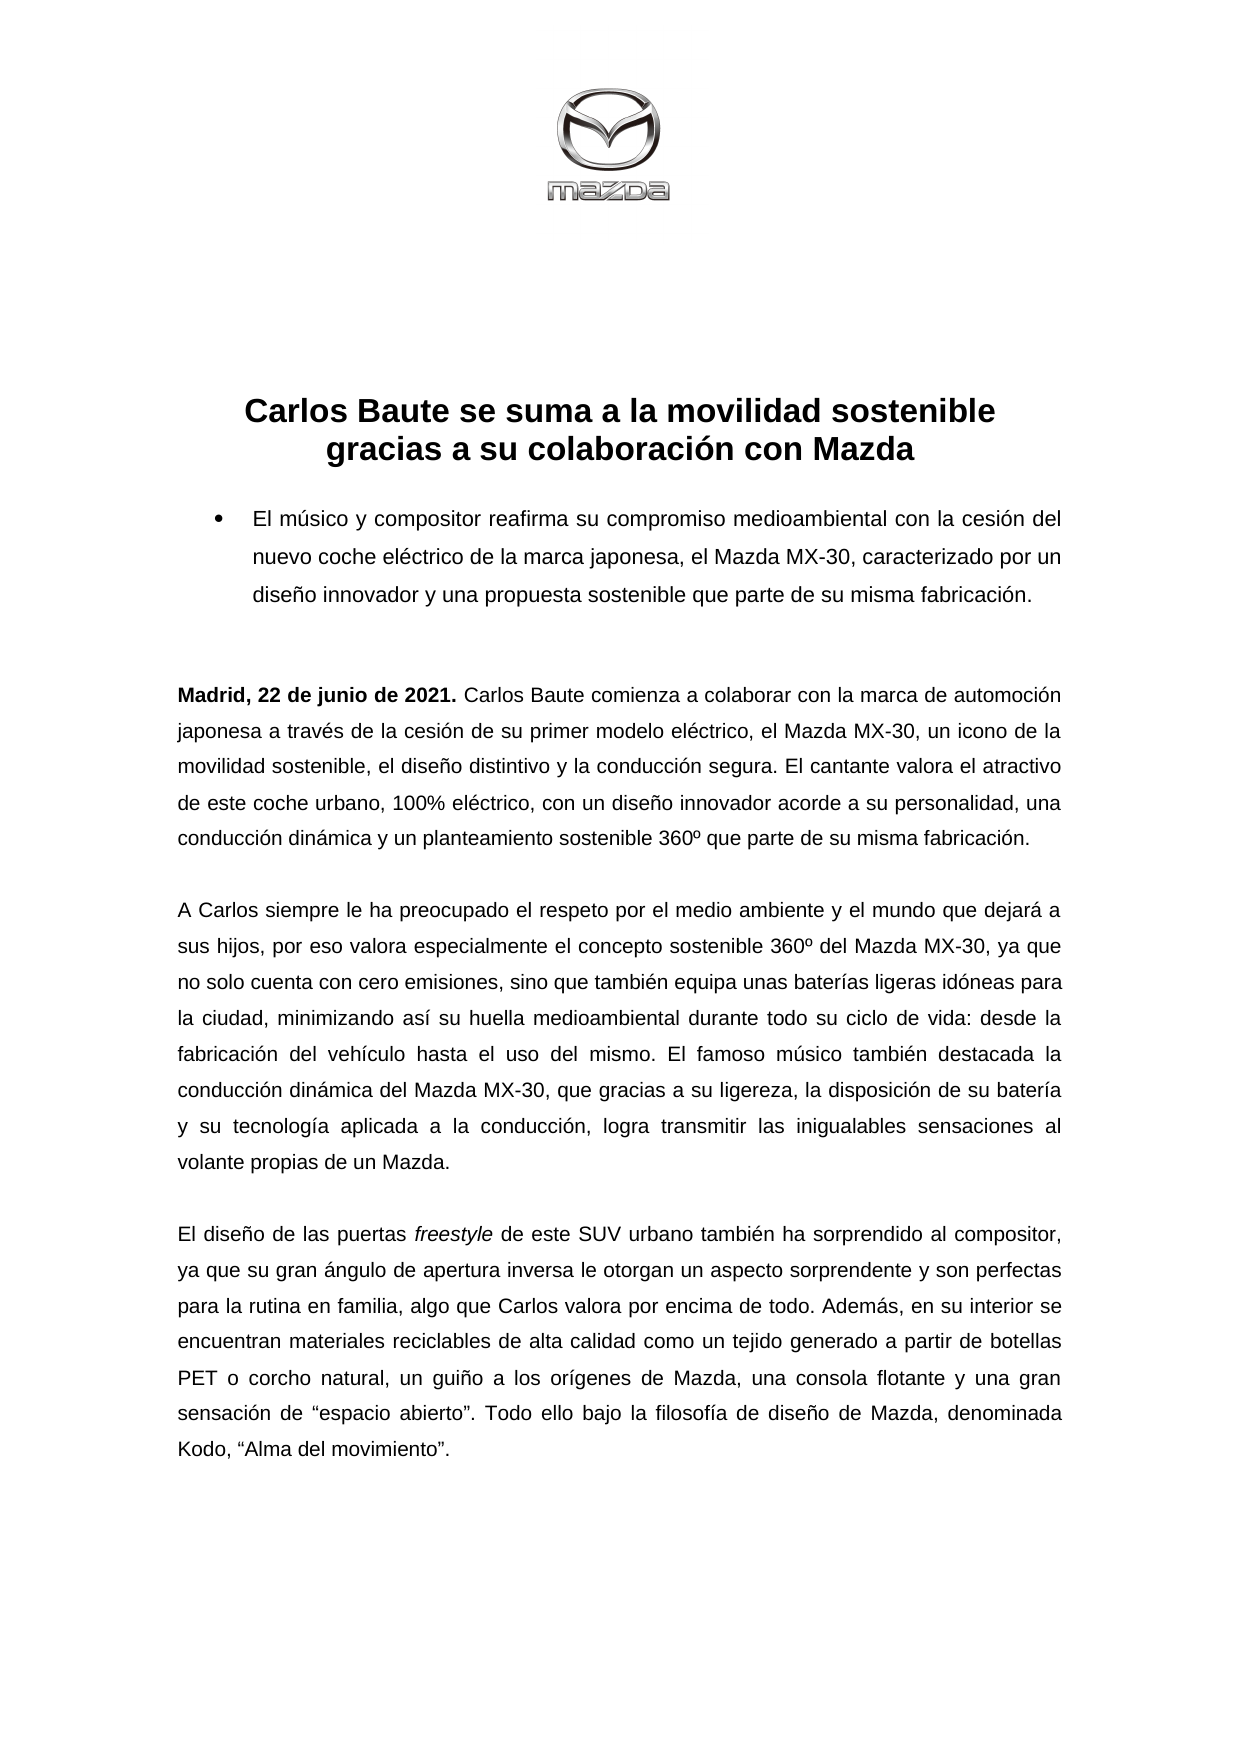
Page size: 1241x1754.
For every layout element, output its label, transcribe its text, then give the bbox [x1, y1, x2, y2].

text Madrid, 22 de junio de 2021. Carlos Baute comienza a colaborar con la marca de automoción japonesa a través de la cesión de su primer modelo eléctrico, el Mazda MX-30, un icono de la movilidad sostenible, el diseño distintivo y la conducción segura. El cantante valora el atractivo de este coche urbano, 100% eléctrico, con un diseño innovador acorde a su personalidad, una conducción dinámica y un planteamiento sostenible 360º que parte de su misma fabricación. [177, 682, 1063, 850]
picture [535, 25, 709, 244]
text El diseño de las puertas freestyle de este SUV urbano también ha sorprendido al compositor, ya que su gran ángulo de apertura inversa le otorgan un aspecto sorprendente y son perfectas para la rutina en familia, algo que Carlos valora por encima de todo. Además, en su interior se encuentran materiales reciclables de alta calidad como un tejido generado a partir de botellas PET o corcho natural, un guiño a los orígenes de Mazda, una consola flotante y una gran sensación de “espacio abierto”. Todo ello bajo la filosofía de diseño de Mazda, denominada Kodo, “Alma del movimiento”. [177, 1222, 1063, 1461]
text gracias a su colaboración con Mazda [177, 429, 1063, 468]
text A Carlos siempre le ha preocupado el respeto por el medio ambiente y el mundo que dejará a sus hijos, por eso valora especialmente el concepto sostenible 360º del Mazda MX-30, ya que no solo cuenta con cero emisiones, sino que también equipa unas baterías ligeras idóneas para la ciudad, minimizando así su huella medioambiental durante todo su ciclo de vida: desde la fabricación del vehículo hasta el uso del mismo. El famoso músico también destacada la conducción dinámica del Mazda MX-30, que gracias a su ligereza, la disposición de su batería y su tecnología aplicada a la conducción, logra transmitir las inigualables sensaciones al volante propias de un Mazda. [177, 898, 1063, 1174]
text Carlos Baute se suma a la movilidad sostenible [177, 391, 1063, 429]
list El músico y compositor reafirma su compromiso medioambiental con la cesión del nuevo coche eléctrico de la marca japonesa, el Mazda MX-30, caracterizado por un diseño innovador y una propuesta sostenible que parte de su misma fabricación. [215, 506, 1063, 607]
